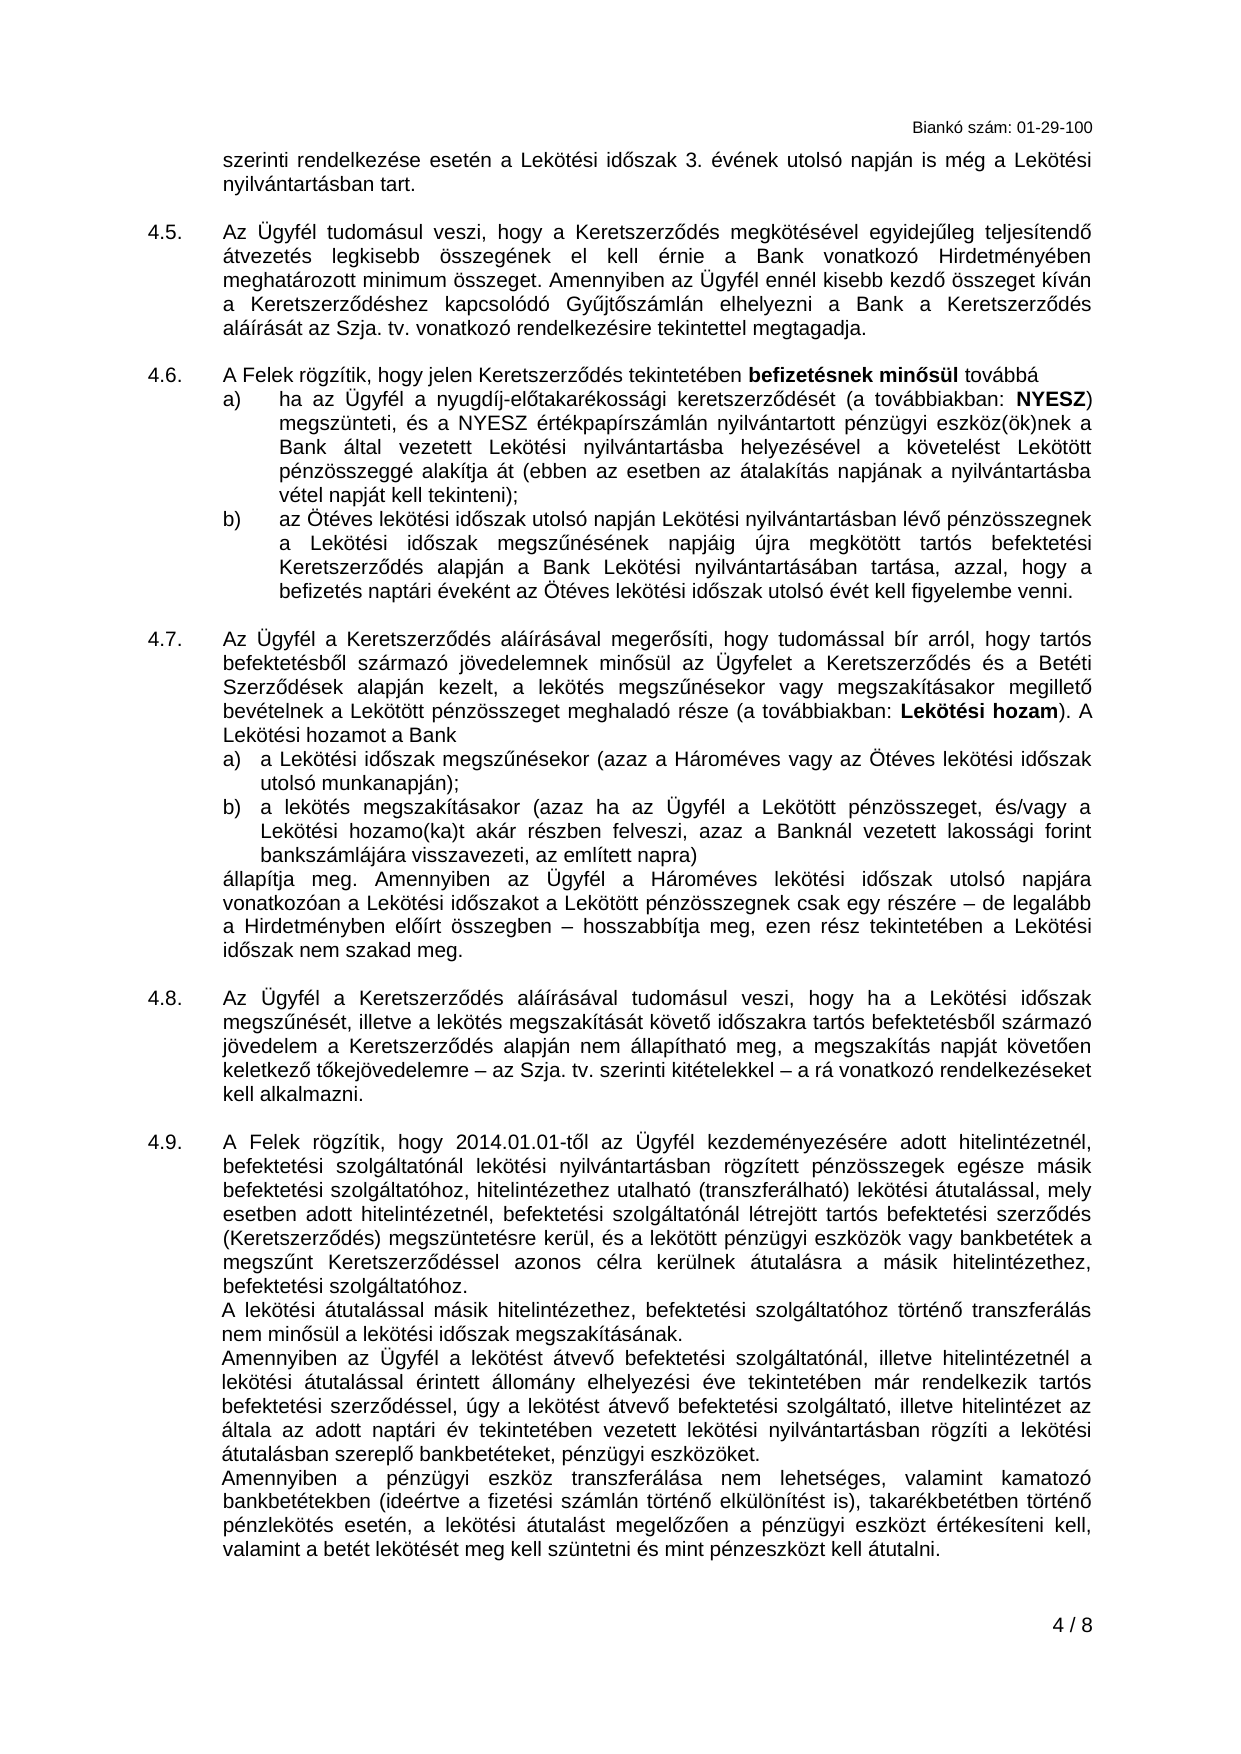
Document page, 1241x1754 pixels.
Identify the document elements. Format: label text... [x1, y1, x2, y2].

text 4.5. Az Ügyfél tudomásul veszi, hogy a Keretszerződés megkötésével egyidejűleg teljesítendő átvezetés legkisebb összegének el kell érnie a Bank vonatkozó Hirdetményében meghatározott minimum összeget. Amennyiben az Ügyfél ennél kisebb kezdő összeget kíván a Keretszerződéshez kapcsolódó Gyűjtőszámlán elhelyezni a Bank a Keretszerződés aláírását az Szja. tv. vonatkozó rendelkezésire tekintettel megtagadja. [148, 219, 1093, 339]
text a) a Lekötési időszak megszűnésekor (azaz a Hároméves vagy az Ötéves lekötési időszak utolsó munkanapján); [148, 747, 1093, 794]
text állapítja meg. Amennyiben az Ügyfél a Hároméves lekötési időszak utolsó napjára vonatkozóan a Lekötési időszakot a Lekötött pénzösszegnek csak egy részére – de legalább a Hirdetményben előírt összegben – hosszabbítja meg, ezen rész tekintetében a Lekötési időszak nem szakad meg. [148, 866, 1093, 962]
text Amennyiben a pénzügyi eszköz transzferálása nem lehetséges, valamint kamatozó bankbetétekben (ideértve a fizetési számlán történő elkülönítést is), takarékbetétben történő pénzlekötés esetén, a lekötési átutalást megelőzően a pénzügyi eszközt értékesíteni kell, valamint a betét lekötését meg kell szüntetni és mint pénzeszközt kell átutalni. [221, 1465, 1093, 1561]
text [148, 148, 1093, 196]
text A lekötési átutalással másik hitelintézethez, befektetési szolgáltatóhoz történő transzferálás nem minősül a lekötési időszak megszakításának. [221, 1298, 1093, 1346]
text 4.7. Az Ügyfél a Keretszerződés aláírásával megerősíti, hogy tudomással bír arról, hogy tartós befektetésből származó jövedelemnek minősül az Ügyfelet a Keretszerződés és a Betéti Szerződések alapján kezelt, a lekötés megszűnésekor vagy megszakításakor megillető bevételnek a Lekötött pénzösszeget meghaladó része (a továbbiakban: Lekötési hozam). A Lekötési hozamot a Bank [148, 627, 1093, 747]
text Amennyiben az Ügyfél a lekötést átvevő befektetési szolgáltatónál, illetve hitelintézetnél a lekötési átutalással érintett állomány elhelyezési éve tekintetében már rendelkezik tartós befektetési szerződéssel, úgy a lekötést átvevő befektetési szolgáltató, illetve hitelintézet az általa az adott naptári év tekintetében vezetett lekötési nyilvántartásban rögzíti a lekötési átutalásban szereplő bankbetéteket, pénzügyi eszközöket. [221, 1346, 1093, 1465]
text 4.8. Az Ügyfél a Keretszerződés aláírásával tudomásul veszi, hogy ha a Lekötési időszak megszűnését, illetve a lekötés megszakítását követő időszakra tartós befektetésből származó jövedelem a Keretszerződés alapján nem állapítható meg, a megszakítás napját követően keletkező tőkejövedelemre – az Szja. tv. szerinti kitételekkel – a rá vonatkozó rendelkezéseket kell alkalmazni. [148, 986, 1093, 1106]
text a) ha az Ügyfél a nyugdíj-előtakarékossági keretszerződését (a továbbiakban: NYESZ) megszünteti, és a NYESZ értékpapírszámlán nyilvántartott pénzügyi eszköz(ök)nek a Bank által vezetett Lekötési nyilvántartásba helyezésével a követelést Lekötött pénzösszeggé alakítja át (ebben az esetben az átalakítás napjának a nyilvántartásba vétel napját kell tekinteni); [166, 387, 1093, 507]
text b) az Ötéves lekötési időszak utolsó napján Lekötési nyilvántartásban lévő pénzösszegnek a Lekötési időszak megszűnésének napjáig újra megkötött tartós befektetési Keretszerződés alapján a Bank Lekötési nyilvántartásában tartása, azzal, hogy a befizetés naptári éveként az Ötéves lekötési időszak utolsó évét kell figyelembe venni. [166, 507, 1093, 603]
text 4.6. A Felek rögzítik, hogy jelen Keretszerződés tekintetében befizetésnek minősül továbbá [148, 363, 1093, 387]
text 4.9. A Felek rögzítik, hogy 2014.01.01-től az Ügyfél kezdeményezésére adott hitelintézetnél, befektetési szolgáltatónál lekötési nyilvántartásban rögzített pénzösszegek egésze másik befektetési szolgáltatóhoz, hitelintézethez utalható (transzferálható) lekötési átutalással, mely esetben adott hitelintézetnél, befektetési szolgáltatónál létrejött tartós befektetési szerződés (Keretszerződés) megszüntetésre kerül, és a lekötött pénzügyi eszközök vagy bankbetétek a megszűnt Keretszerződéssel azonos célra kerülnek átutalásra a másik hitelintézethez, befektetési szolgáltatóhoz. [148, 1130, 1093, 1298]
text b) a lekötés megszakításakor (azaz ha az Ügyfél a Lekötött pénzösszeget, és/vagy a Lekötési hozamo(ka)t akár részben felveszi, azaz a Banknál vezetett lakossági forint bankszámlájára visszavezeti, az említett napra) [148, 794, 1093, 866]
